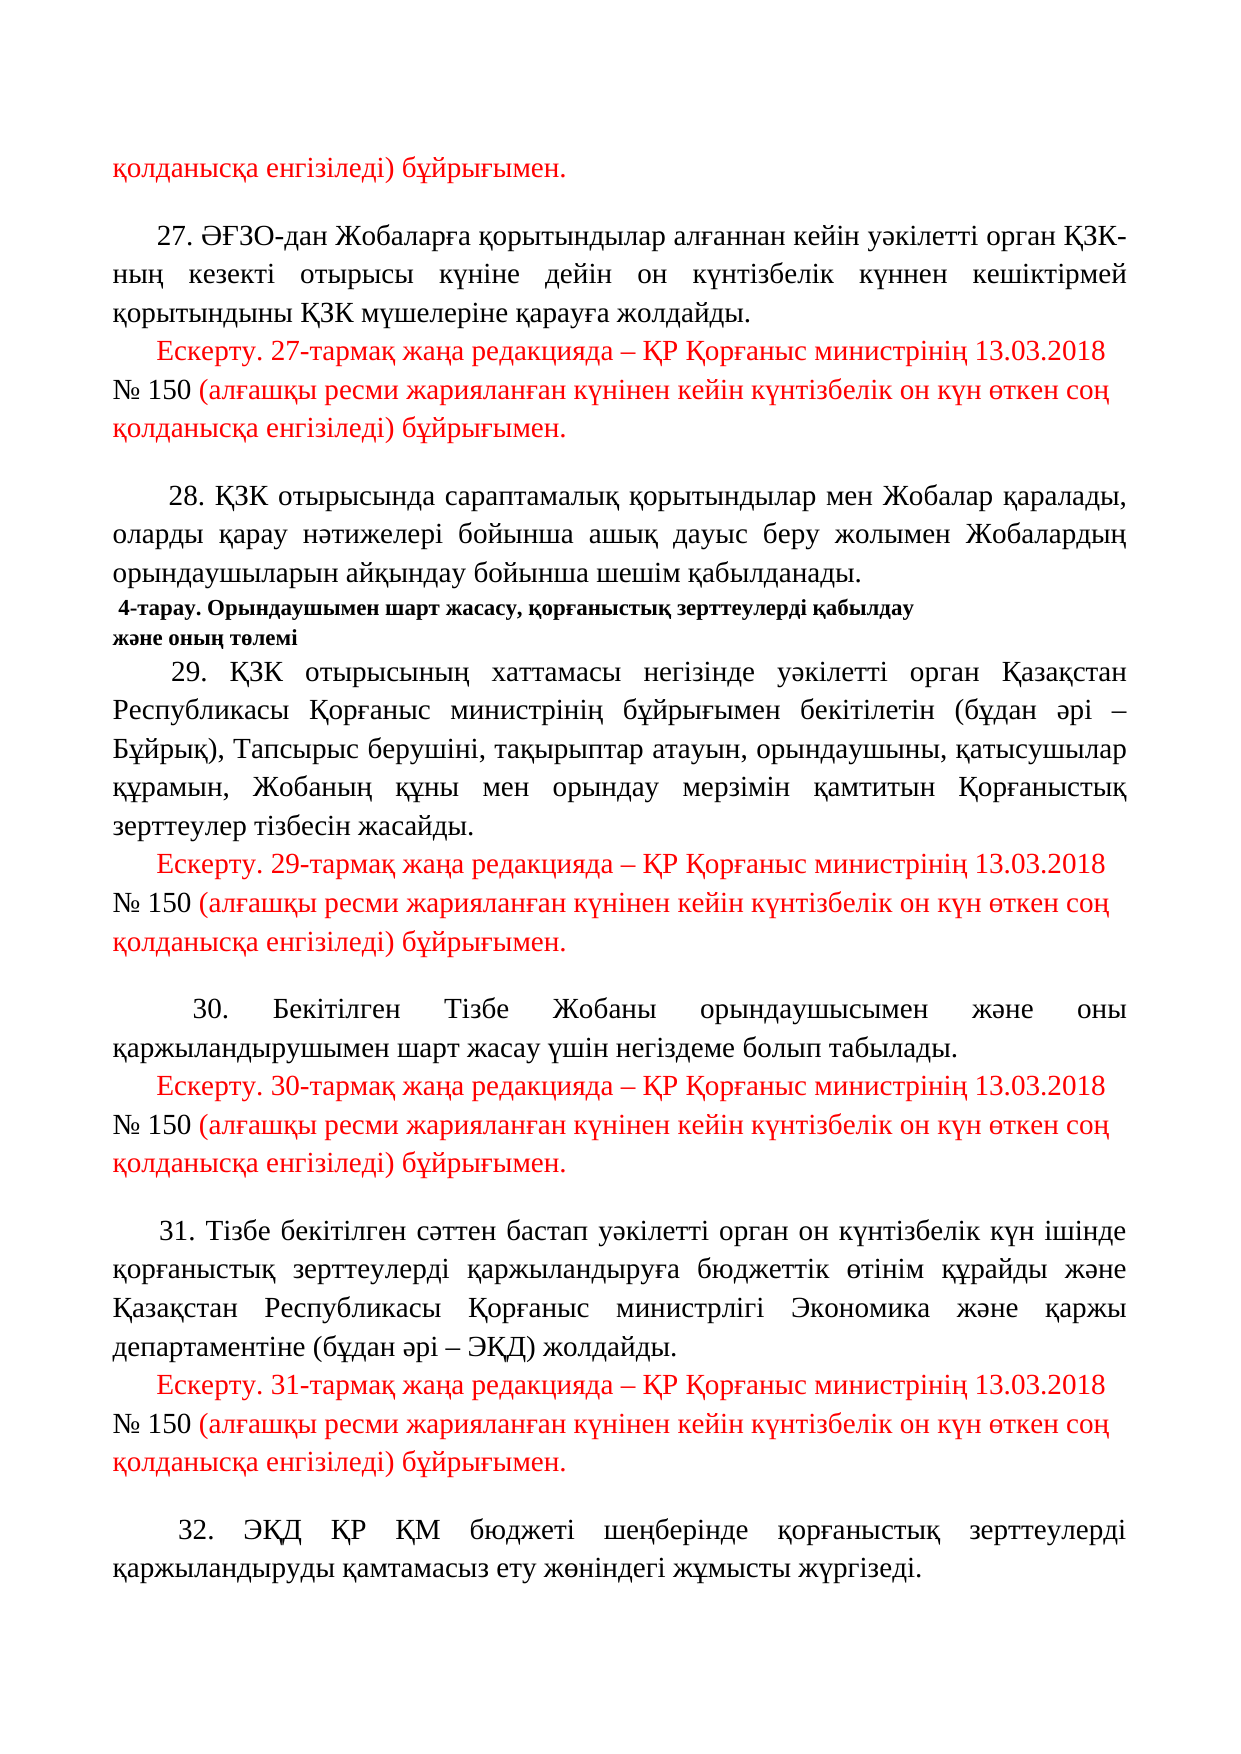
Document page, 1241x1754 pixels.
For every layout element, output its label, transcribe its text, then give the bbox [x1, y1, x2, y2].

text 29. ҚЗК отырысының хаттамасы негізінде уәкілетті орган Қазақстан Республикасы Қорғаныс министрінің бұйрығымен бекітілетін (бұдан әрі – Бұйрық), Тапсырыс берушіні, тақырыптар атауын, орындаушыны, қатысушылар құрамын, Жобаның құны мен орындау мерзімін қамтитын Қорғаныстық зерттеулер тізбесін жасайды. [112, 654, 1128, 842]
text 32. ЭҚД ҚР ҚМ бюджеті шеңберінде қорғаныстық зерттеулерді қаржыландыруды қамтамасыз ету жөніндегі жұмысты жүргізеді. [112, 1512, 1128, 1584]
text 28. ҚЗК отырысында сараптамалық қорытындылар мен Жобалар қаралады, оларды қарау нәтижелері бойынша ашық дауыс беру жолымен Жобалардың орындаушыларын айқындау бойынша шешім қабылданады. [112, 478, 1128, 588]
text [112, 150, 1128, 214]
text Ескерту. 31-тармақ жаңа редакцияда – ҚР Қорғаныс министрінің 13.03.2018 № 150 (алғашқы ресми жарияланған күнінен кейін күнтізбелік он күн өткен соң қолданысқа енгізіледі) бұйрығымен. [112, 1367, 1128, 1508]
text 31. Тізбе бекітілген сәттен бастап уәкілетті орган он күнтізбелік күн ішінде қорғаныстық зерттеулерді қаржыландыруға бюджеттік өтінім құрайды және Қазақстан Республикасы Қорғаныс министрлігі Экономика және қаржы департаментіне (бұдан әрі – ЭҚД) жолдайды. [112, 1213, 1128, 1362]
text 30. Бекітілген Тізбе Жобаны орындаушысымен және оны қаржыландырушымен шарт жасау үшін негіздеме болып табылады. [112, 991, 1128, 1063]
text Ескерту. 29-тармақ жаңа редакцияда – ҚР Қорғаныс министрінің 13.03.2018 № 150 (алғашқы ресми жарияланған күнінен кейін күнтізбелік он күн өткен соң қолданысқа енгізіледі) бұйрығымен. [112, 847, 1128, 987]
text Ескерту. 27-тармақ жаңа редакцияда – ҚР Қорғаныс министрінің 13.03.2018 № 150 (алғашқы ресми жарияланған күнінен кейін күнтізбелік он күн өткен соң қолданысқа енгізіледі) бұйрығымен. [112, 333, 1128, 474]
text 4-тарау. Орындаушымен шарт жасасу, қорғаныстық зерттеулерді қабылдау және оның төлемі [112, 593, 1128, 650]
text 27. ӘҒЗО-дан Жобаларға қорытындылар алғаннан кейін уәкілетті орган ҚЗК-ның кезекті отырысы күніне дейін он күнтізбелік күннен кешіктірмей қорытындыны ҚЗК мүшелеріне қарауға жолдайды. [112, 218, 1128, 328]
text Ескерту. 30-тармақ жаңа редакцияда – ҚР Қорғаныс министрінің 13.03.2018 № 150 (алғашқы ресми жарияланған күнінен кейін күнтізбелік он күн өткен соң қолданысқа енгізіледі) бұйрығымен. [112, 1068, 1128, 1209]
